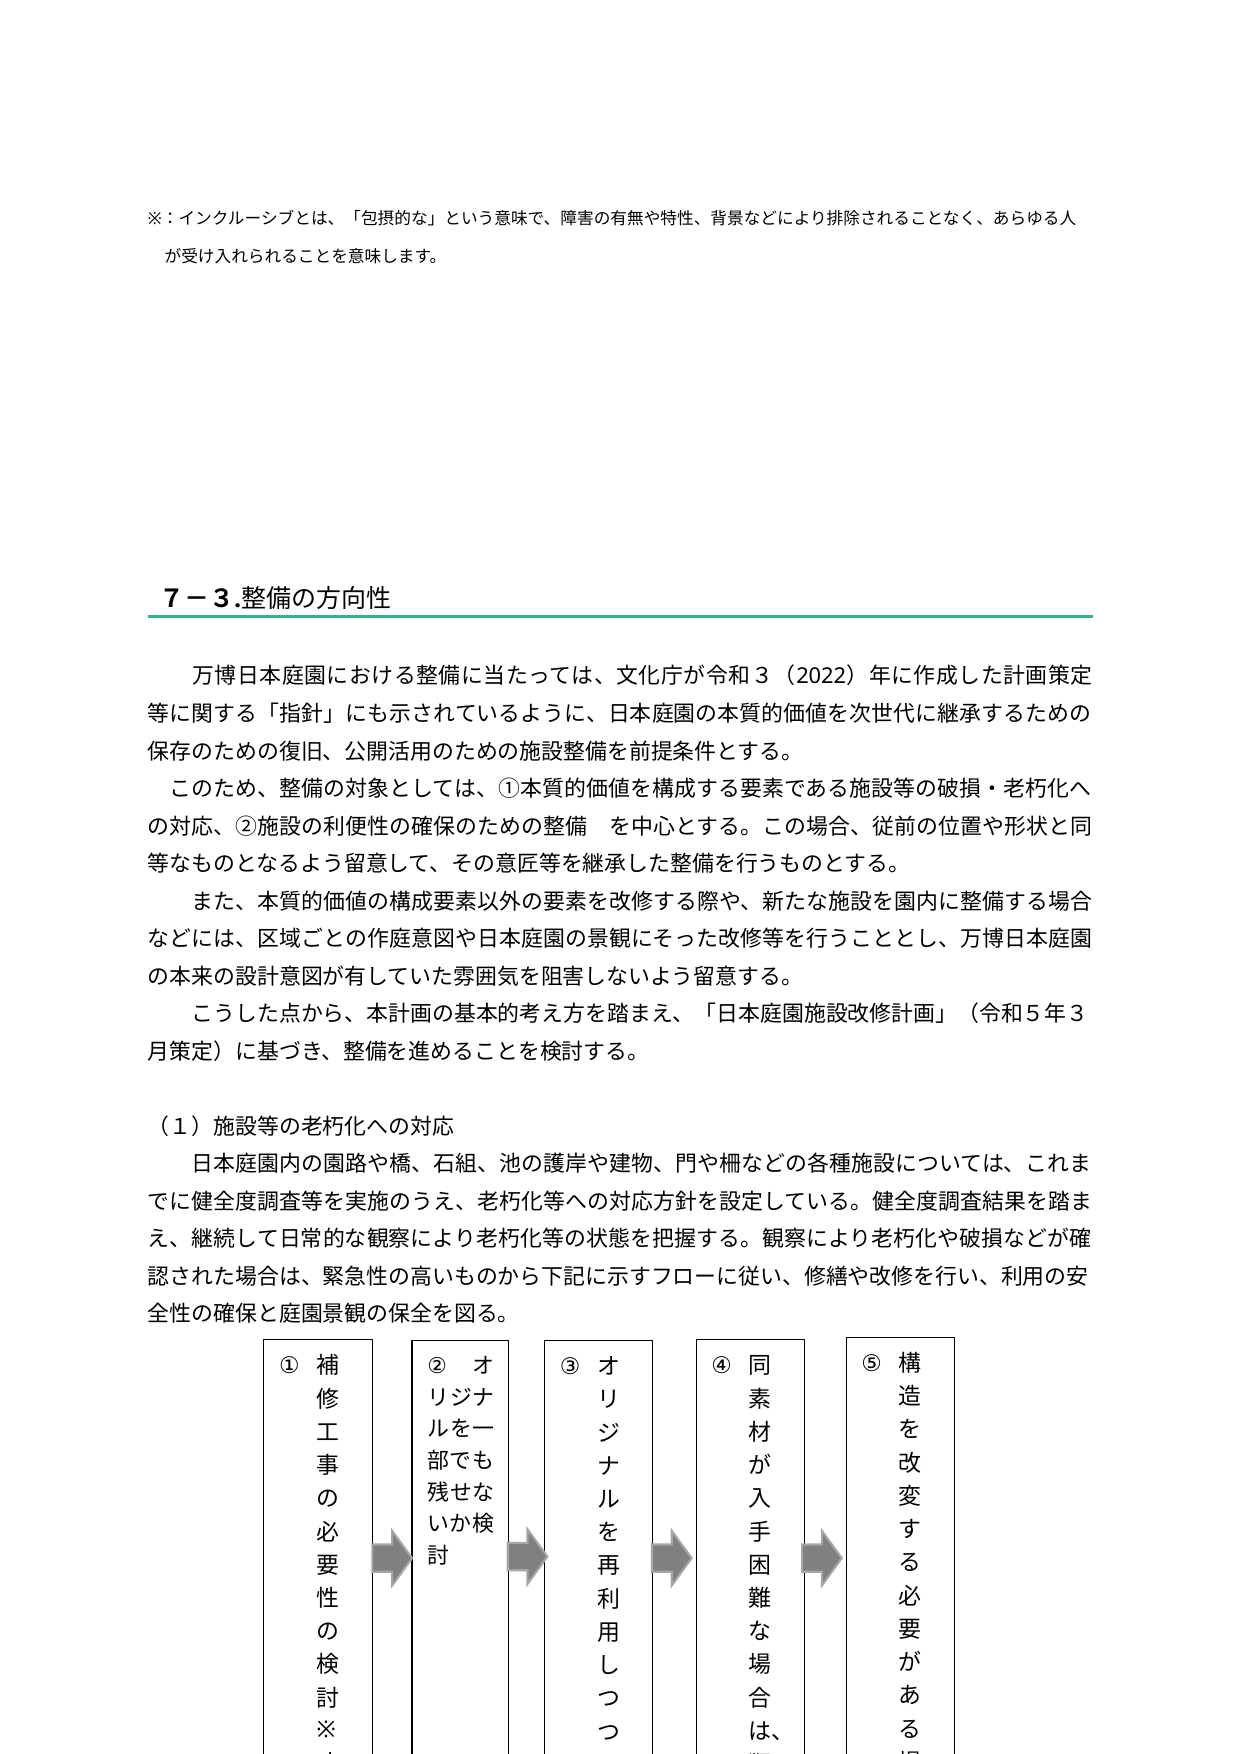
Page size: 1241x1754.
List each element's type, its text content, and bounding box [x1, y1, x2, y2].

text このため、整備の対象としては、①本質的価値を構成する要素である施設等の破損・老朽化への対応、②施設の利便性の確保のための整備 を中心とする。この場合、従前の位置や形状と同等なものとなるよう留意して、その意匠等を継承した整備を行うものとする。 [148, 768, 1092, 881]
text こうした点から、本計画の基本的考え方を踏まえ、「日本庭園施設改修計画」（令和５年３月策定）に基づき、整備を進めることを検討する。 [148, 993, 1092, 1068]
text 日本庭園内の園路や橋、石組、池の護岸や建物、門や柵などの各種施設については、これまでに健全度調査等を実施のうえ、老朽化等への対応方針を設定している。健全度調査結果を踏まえ、継続して日常的な観察により老朽化等の状態を把握する。観察により老朽化や破損などが確認された場合は、緊急性の高いものから下記に示すフローに従い、修繕や改修を行い、利用の安全性の確保と庭園景観の保全を図る。 [148, 1143, 1092, 1331]
text また、本質的価値の構成要素以外の要素を改修する際や、新たな施設を園内に整備する場合などには、区域ごとの作庭意図や日本庭園の景観にそった改修等を行うこととし、万博日本庭園の本来の設計意図が有していた雰囲気を阻害しないよう留意する。 [148, 881, 1092, 993]
table_header ７－３.整備の方向性 [148, 574, 1093, 615]
text （１）施設等の老朽化への対応 [148, 1106, 1092, 1143]
text 万博日本庭園における整備に当たっては、文化庁が令和３（2022）年に作成した計画策定等に関する「指針」にも示されているように、日本庭園の本質的価値を次世代に継承するための保存のための復旧、公開活用のための施設整備を前提条件とする。 [148, 656, 1092, 768]
text ※：インクルーシブとは、「包摂的な」という意味で、障害の有無や特性、背景などにより排除されることなく、あらゆる人が受け入れられることを意味します。 [148, 199, 1092, 274]
